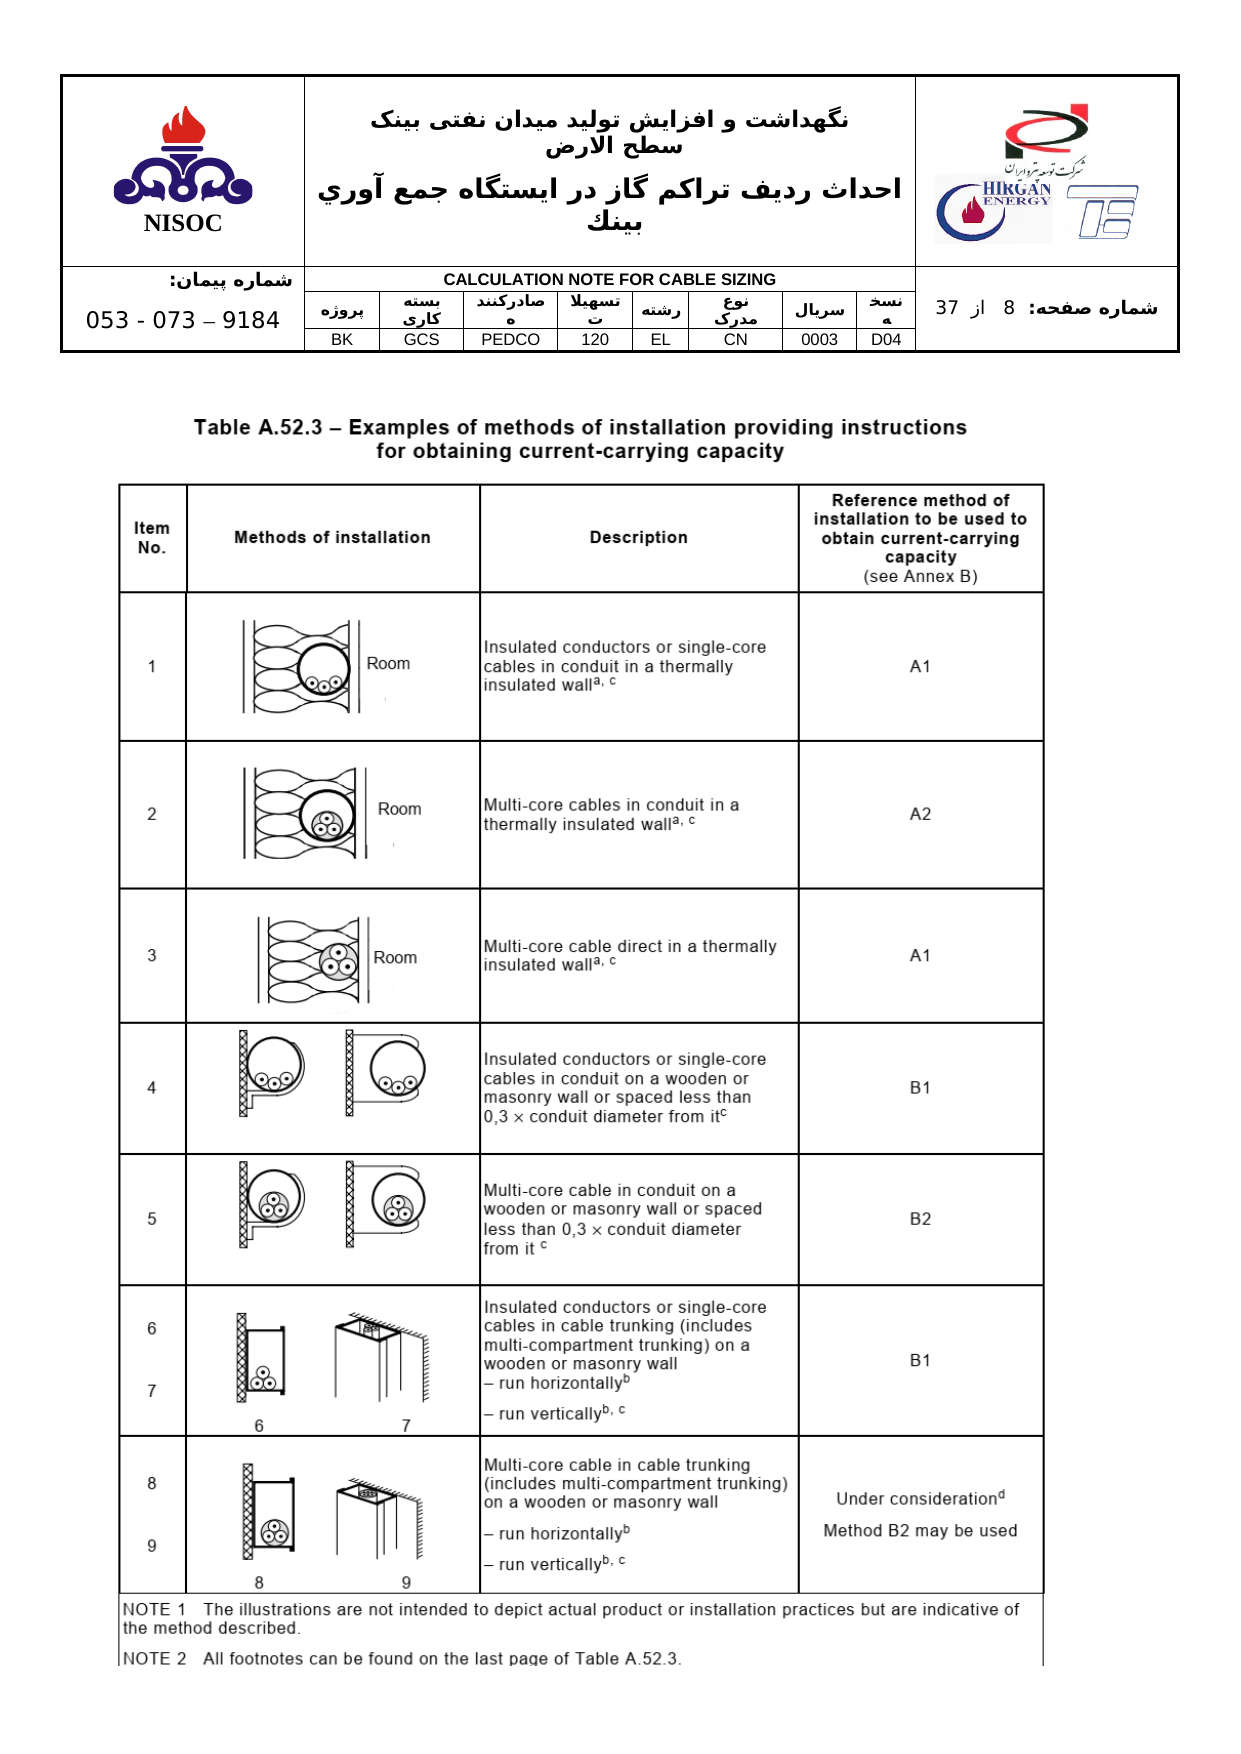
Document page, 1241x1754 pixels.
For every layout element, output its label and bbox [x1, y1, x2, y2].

picture [934, 103, 1089, 244]
picture [113, 106, 253, 208]
picture [102, 377, 1057, 1666]
